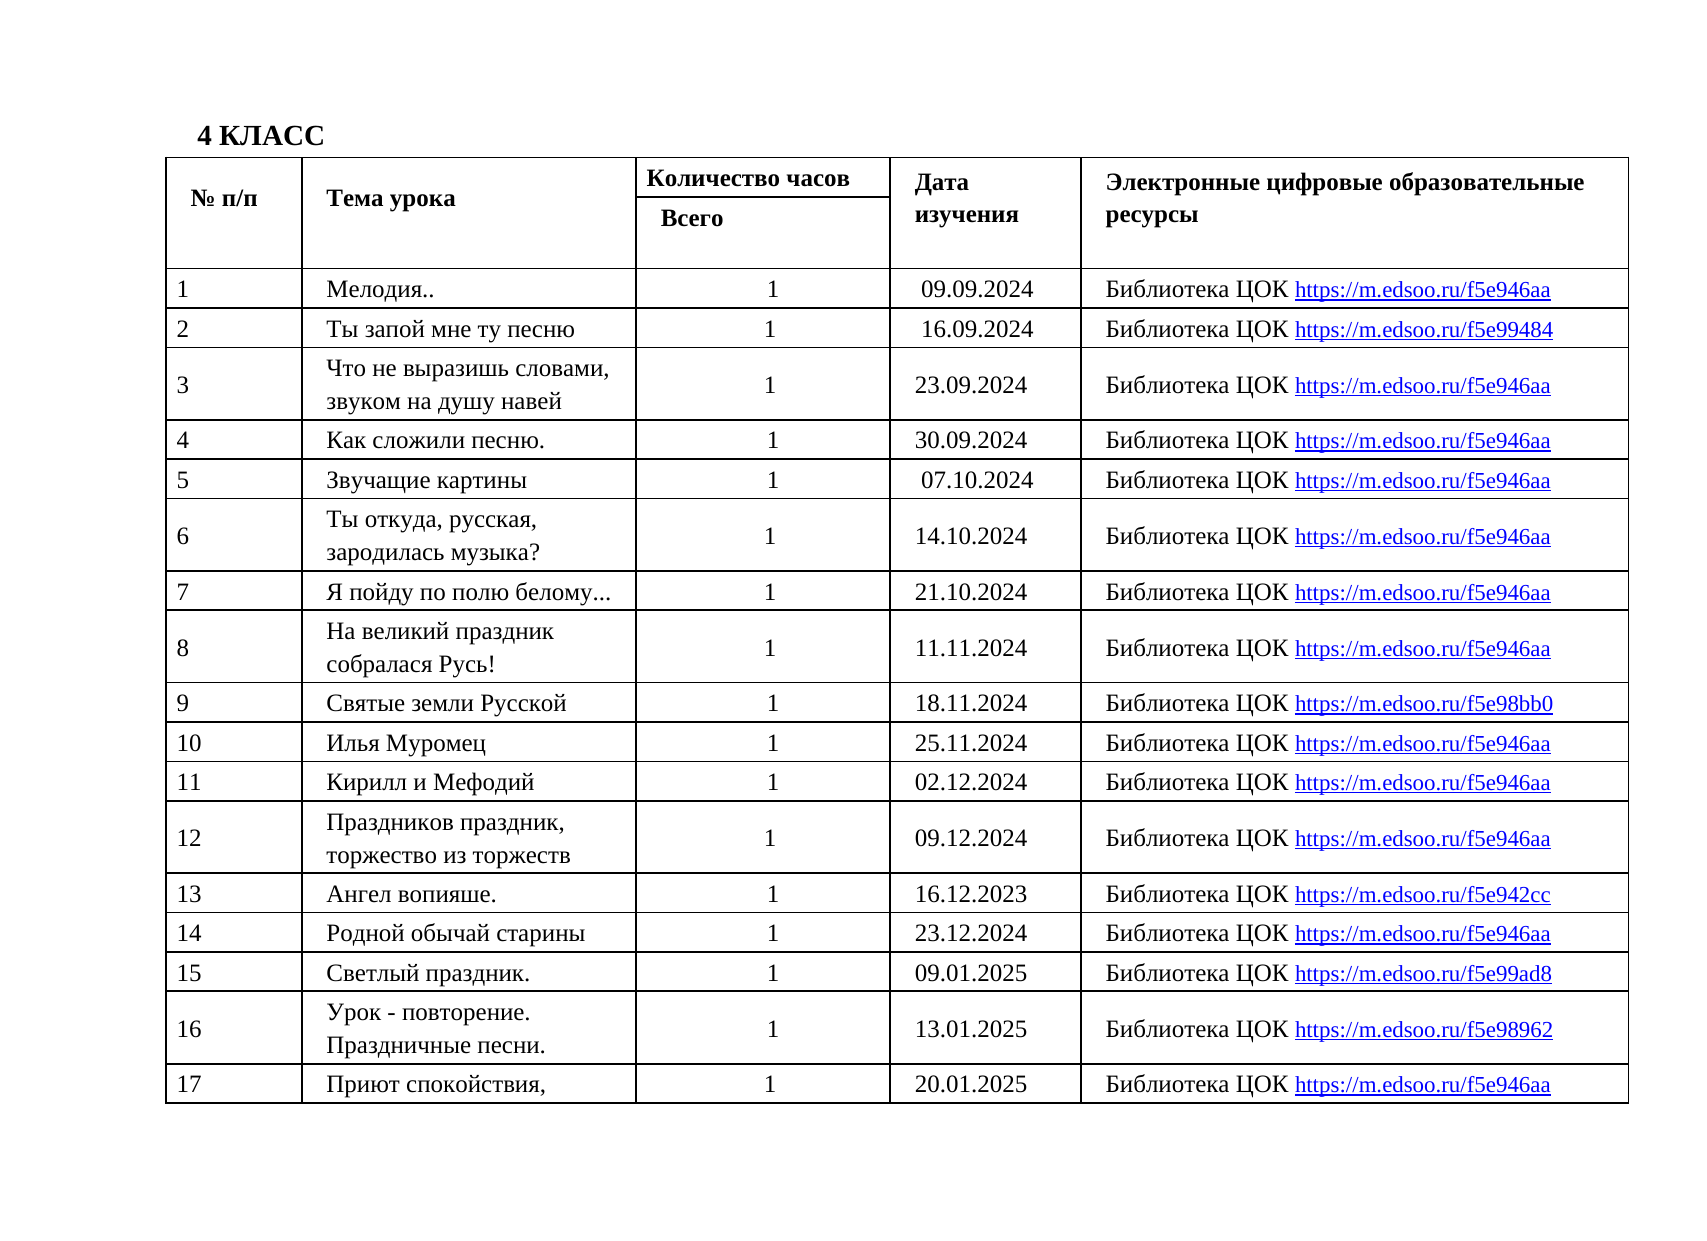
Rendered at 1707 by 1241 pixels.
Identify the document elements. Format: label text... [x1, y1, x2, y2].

table_cell 9 [167, 683, 301, 721]
table_cell 11.11.2024 [891, 611, 1080, 682]
table_cell 6 [167, 499, 301, 570]
table_cell Ангел вопияше. [303, 874, 635, 912]
table_cell Библиотека ЦОК https://m.edsoo.ru/f5e99484 [1082, 309, 1628, 346]
table_cell 10 [167, 723, 301, 761]
table_cell 1 [637, 499, 889, 570]
table_cell 1 [637, 953, 889, 990]
table_cell 09.09.2024 [891, 269, 1080, 307]
table_cell 23.12.2024 [891, 913, 1080, 951]
table_header Электронные цифровые образовательные ресурсы [1082, 158, 1628, 268]
table_cell 07.10.2024 [891, 460, 1080, 498]
text 4 КЛАСС [190, 118, 1618, 152]
table_cell 15 [167, 953, 301, 990]
table_cell Что не выразишь словами, звуком на душу навей [303, 348, 635, 419]
table_cell 1 [637, 460, 889, 498]
table_cell 16.12.2023 [891, 874, 1080, 912]
table_cell 1 [637, 421, 889, 458]
table_cell 21.10.2024 [891, 572, 1080, 609]
table_cell 11 [167, 762, 301, 800]
table_cell 1 [637, 1065, 889, 1102]
table_cell 3 [167, 348, 301, 419]
table_cell Светлый праздник. [303, 953, 635, 990]
table_cell Звучащие картины [303, 460, 635, 498]
table_cell Библиотека ЦОК https://m.edsoo.ru/f5e98bb0 [1082, 683, 1628, 721]
table_cell 1 [637, 992, 889, 1063]
table_cell 20.01.2025 [891, 1065, 1080, 1102]
table_cell Илья Муромец [303, 723, 635, 761]
table_cell Библиотека ЦОК https://m.edsoo.ru/f5e946aa [1082, 913, 1628, 951]
table_cell 25.11.2024 [891, 723, 1080, 761]
table_header Дата изучения [891, 158, 1080, 268]
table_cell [303, 1065, 635, 1102]
table_cell 14 [167, 913, 301, 951]
table_cell Библиотека ЦОК https://m.edsoo.ru/f5e99ad8 [1082, 953, 1628, 990]
table_cell 1 [637, 874, 889, 912]
table_cell Библиотека ЦОК https://m.edsoo.ru/f5e946aa [1082, 802, 1628, 872]
table_cell 02.12.2024 [891, 762, 1080, 800]
table_cell 1 [167, 269, 301, 307]
table_cell 16 [167, 992, 301, 1063]
table_cell 14.10.2024 [891, 499, 1080, 570]
table_cell Библиотека ЦОК https://m.edsoo.ru/f5e946aa [1082, 460, 1628, 498]
table_cell 1 [637, 309, 889, 346]
table_cell 1 [637, 762, 889, 800]
table_cell Святые земли Русской [303, 683, 635, 721]
table_cell 5 [167, 460, 301, 498]
table_cell Библиотека ЦОК https://m.edsoo.ru/f5e946aa [1082, 269, 1628, 307]
table_cell 1 [637, 723, 889, 761]
table_header Количество часов [637, 158, 889, 196]
table_cell Библиотека ЦОК https://m.edsoo.ru/f5e98962 [1082, 992, 1628, 1063]
table_cell Родной обычай старины [303, 913, 635, 951]
table_cell 1 [637, 572, 889, 609]
table_cell 30.09.2024 [891, 421, 1080, 458]
table_cell 1 [637, 269, 889, 307]
table_cell 17 [167, 1065, 301, 1102]
table_cell 09.01.2025 [891, 953, 1080, 990]
table_cell 13 [167, 874, 301, 912]
table_cell 23.09.2024 [891, 348, 1080, 419]
table_cell Урок - повторение. Праздничные песни. [303, 992, 635, 1063]
table_cell Библиотека ЦОК https://m.edsoo.ru/f5e942cc [1082, 874, 1628, 912]
table_cell Кирилл и Мефодий [303, 762, 635, 800]
table_cell Ты запой мне ту песню [303, 309, 635, 346]
table_cell Библиотека ЦОК https://m.edsoo.ru/f5e946aa [1082, 499, 1628, 570]
table_cell 12 [167, 802, 301, 872]
table_cell Мелодия.. [303, 269, 635, 307]
table_header Тема урока [303, 158, 635, 268]
table_cell 13.01.2025 [891, 992, 1080, 1063]
table_cell Библиотека ЦОК https://m.edsoo.ru/f5e946aa [1082, 762, 1628, 800]
table_cell Библиотека ЦОК https://m.edsoo.ru/f5e946aa [1082, 611, 1628, 682]
table_cell Как сложили песню. [303, 421, 635, 458]
table_cell Библиотека ЦОК https://m.edsoo.ru/f5e946aa [1082, 421, 1628, 458]
table_cell Я пойду по полю белому... [303, 572, 635, 609]
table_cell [1082, 1065, 1628, 1102]
table_cell 7 [167, 572, 301, 609]
table_cell Всего [637, 198, 889, 268]
table_cell Библиотека ЦОК https://m.edsoo.ru/f5e946aa [1082, 723, 1628, 761]
table_cell Ты откуда, русская, зародилась музыка? [303, 499, 635, 570]
table_header № п/п [167, 158, 301, 268]
table_cell 2 [167, 309, 301, 346]
table_cell Праздников праздник, торжество из торжеств [303, 802, 635, 872]
table_cell 1 [637, 802, 889, 872]
table_cell 1 [637, 683, 889, 721]
table_cell 18.11.2024 [891, 683, 1080, 721]
table_cell 1 [637, 348, 889, 419]
table_cell 4 [167, 421, 301, 458]
table_cell 16.09.2024 [891, 309, 1080, 346]
table_cell 8 [167, 611, 301, 682]
table_cell Библиотека ЦОК https://m.edsoo.ru/f5e946aa [1082, 348, 1628, 419]
table_cell На великий праздник собралася Русь! [303, 611, 635, 682]
table_cell 1 [637, 913, 889, 951]
table_cell 09.12.2024 [891, 802, 1080, 872]
table_cell 1 [637, 611, 889, 682]
table_cell Библиотека ЦОК https://m.edsoo.ru/f5e946aa [1082, 572, 1628, 609]
